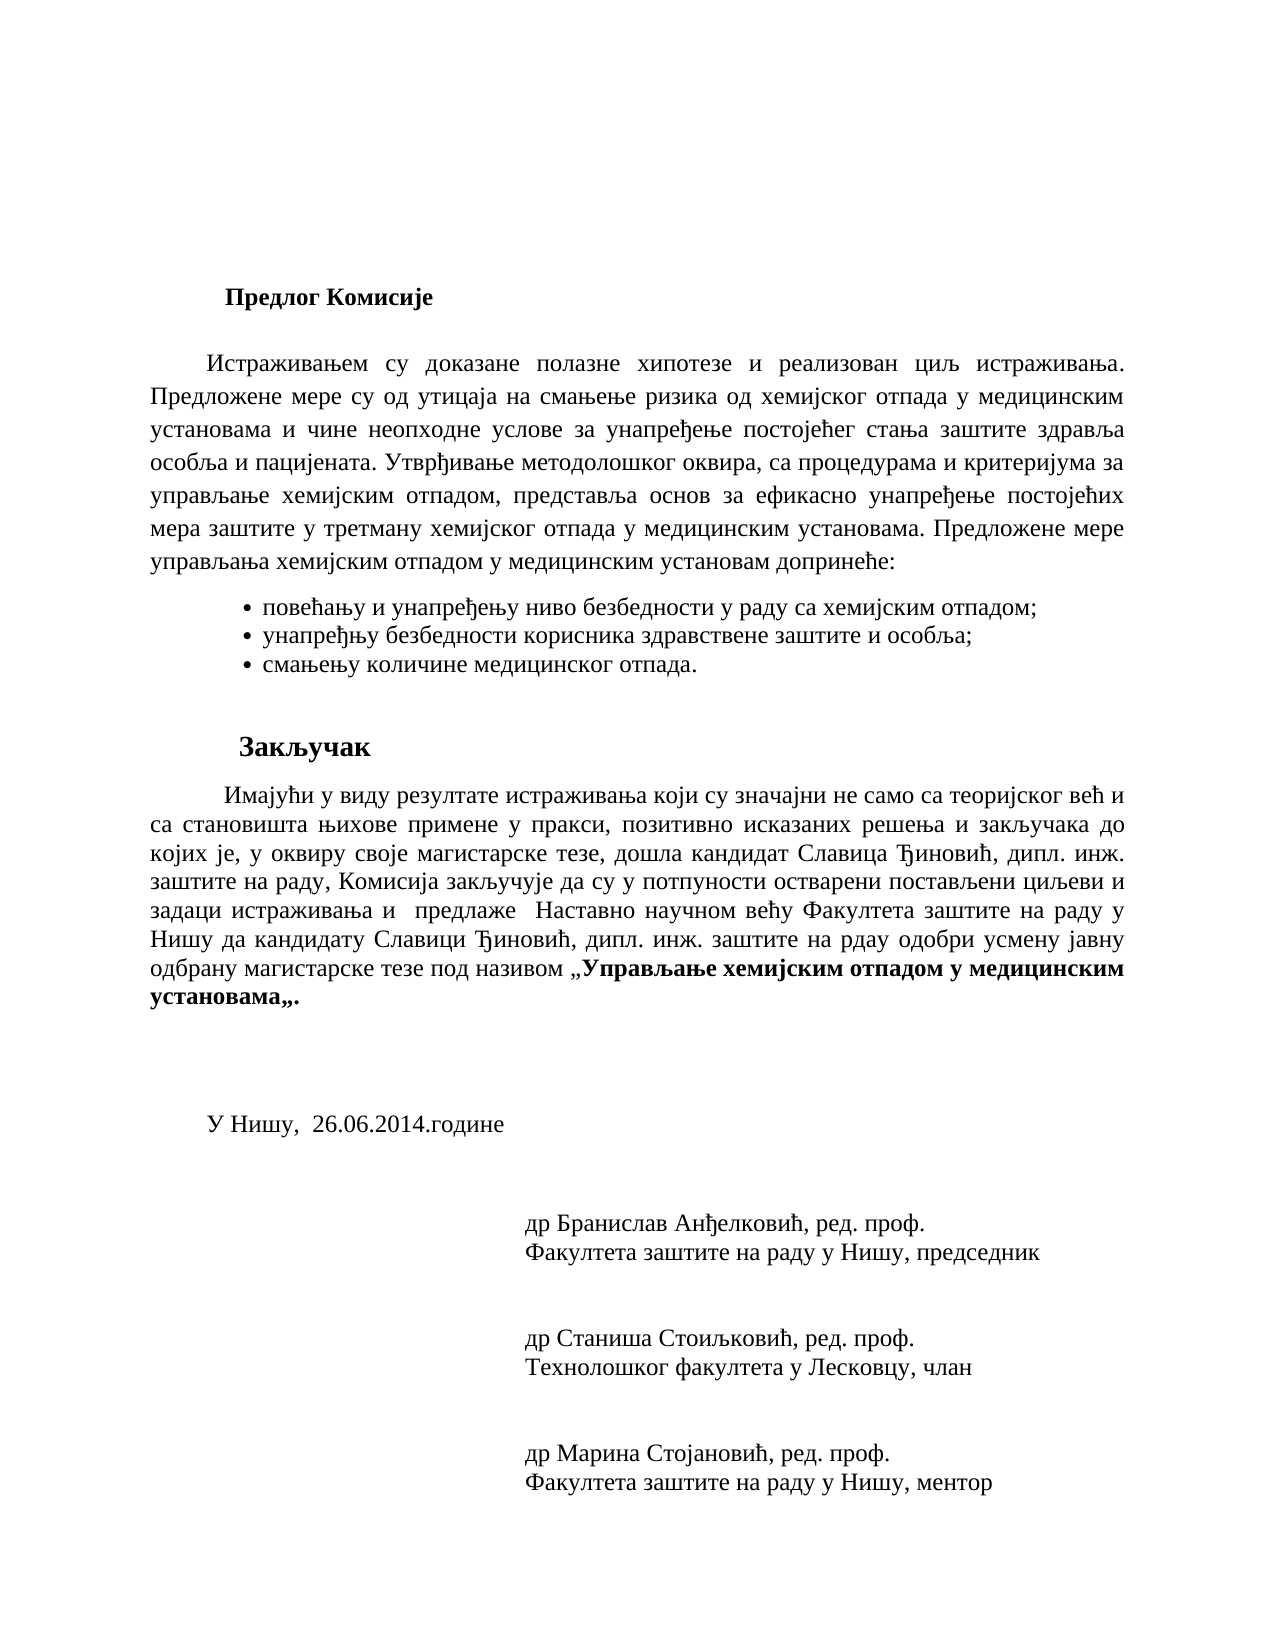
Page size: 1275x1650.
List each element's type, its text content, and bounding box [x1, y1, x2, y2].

list смањењу количине медицинског отпада. [244, 649, 1125, 678]
text У Нишу, 26.06.2014.године [150, 1109, 1125, 1138]
text Факултета заштите на раду у Нишу, ментор [450, 1467, 1125, 1496]
text Имајући у виду резултате истраживања који су значајни не само са теоријског већ и са становишта њихове примене у пракси, позитивно исказаних решења и закључака до којих је, у оквиру своје магистарске тезе, дошла кандидат Славица Ђиновић, дипл. инж. заштите на раду, Комисија закључује да су у потпуности остварени постављени циљеви и задаци истраживања и предлаже Наставно научном већу Факултета заштите на раду у Нишу да кандидату Славици Ђиновић, дипл. инж. заштите на рдау одобри усмену јавну одбрану магистарске тезе под називом „Управљање хемијским отпадом у медицинским установама„. [150, 780, 1125, 1010]
text Предлог Комисије [225, 282, 1125, 311]
text Закључак [150, 729, 1125, 763]
list повећању и унапређењу ниво безбедности у раду са хемијским отпадом; [244, 592, 1125, 621]
text Истраживањем су доказане полазне хипотезе и реализован циљ истраживања. Предложене мере су од утицаја на смањење ризика од хемијског отпада у медицинским установама и чине неопходне услове за унапређење постојећег стања заштите здравља особља и пацијената. Утврђивање методолошког оквира, са процедурама и критеријума за управљање хемијским отпадом, представља основ за ефикасно унапређење постојећих мера заштите у третману хемијског отпада у медицинским установама. Предложене мере управљања хемијским отпадом у медицинским установам допринеће: [150, 348, 1125, 575]
text Технолошког факултета у Лесковцу, члан [450, 1352, 1125, 1381]
text др Станиша Стоиљковић, ред. проф. [450, 1323, 1125, 1352]
text др Бранислав Анђелковић, ред. проф. [450, 1208, 1125, 1237]
list унапређњу безбедности корисника здравствене заштите и особља; [244, 621, 1125, 649]
text др Марина Стојановић, ред. проф. [450, 1438, 1125, 1467]
text Факултета заштите на раду у Нишу, председник [450, 1237, 1125, 1266]
